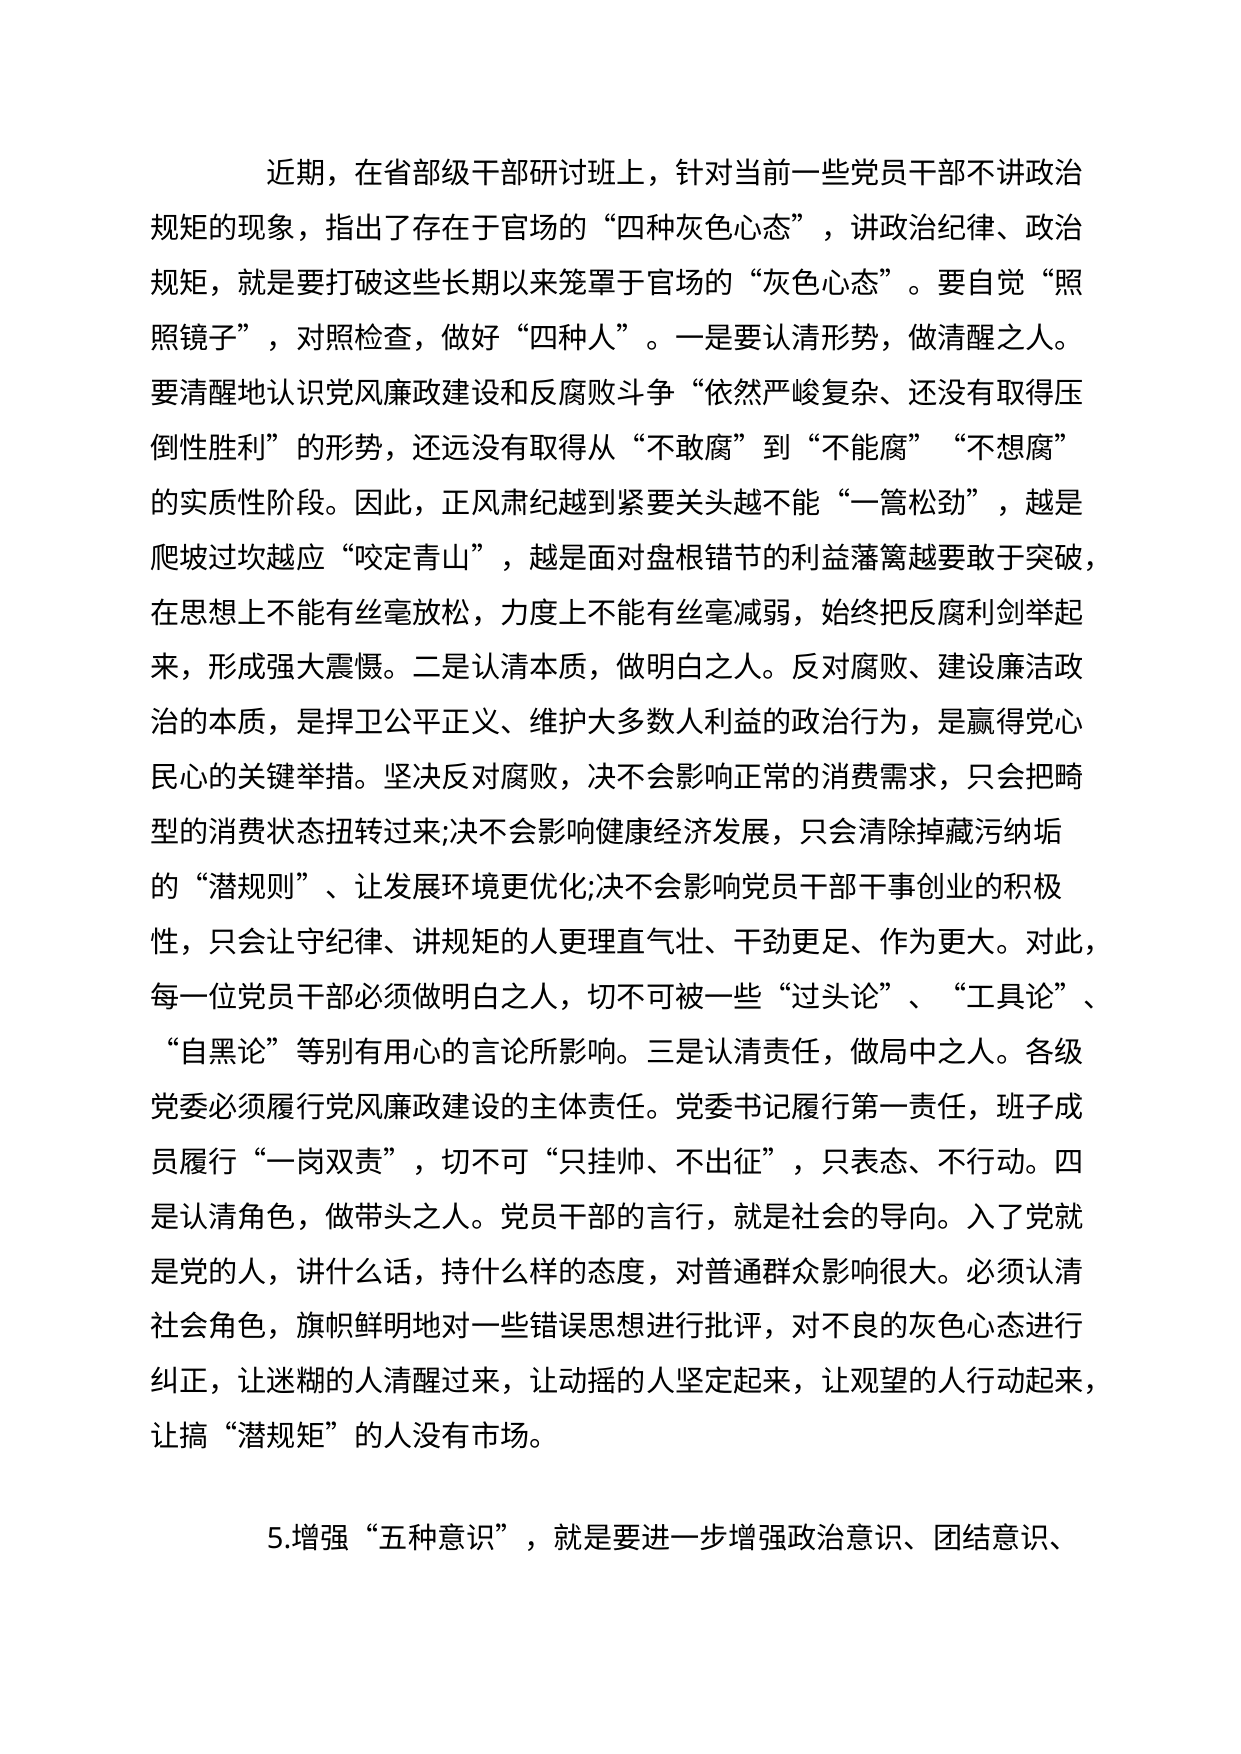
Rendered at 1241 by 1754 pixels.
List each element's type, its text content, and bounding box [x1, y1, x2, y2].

text 近期，在省部级干部研讨班上，针对当前一些党员干部不讲政治规矩的现象，指出了存在于官场的“四种灰色心态”，讲政治纪律、政治规矩，就是要打破这些长期以来笼罩于官场的“灰色心态”。要自觉“照照镜子”，对照检查，做好“四种人”。一是要认清形势，做清醒之人。要清醒地认识党风廉政建设和反腐败斗争“依然严峻复杂、还没有取得压倒性胜利”的形势，还远没有取得从“不敢腐”到“不能腐”“不想腐”的实质性阶段。因此，正风肃纪越到紧要关头越不能“一篙松劲”，越是爬坡过坎越应“咬定青山”，越是面对盘根错节的利益藩篱越要敢于突破，在思想上不能有丝毫放松，力度上不能有丝毫减弱，始终把反腐利剑举起来，形成强大震慑。二是认清本质，做明白之人。反对腐败、建设廉洁政治的本质，是捍卫公平正义、维护大多数人利益的政治行为，是赢得党心民心的关键举措。坚决反对腐败，决不会影响正常的消费需求，只会把畸型的消费状态扭转过来;决不会影响健康经济发展，只会清除掉藏污纳垢的“潜规则”、让发展环境更优化;决不会影响党员干部干事创业的积极性，只会让守纪律、讲规矩的人更理直气壮、干劲更足、作为更大。对此，每一位党员干部必须做明白之人，切不可被一些“过头论”、“工具论”、“自黑论”等别有用心的言论所影响。三是认清责任，做局中之人。各级党委必须履行党风廉政建设的主体责任。党委书记履行第一责任，班子成员履行“一岗双责”，切不可“只挂帅、不出征”，只表态、不行动。四是认清角色，做带头之人。党员干部的言行，就是社会的导向。入了党就是党的人，讲什么话，持什么样的态度，对普通群众影响很大。必须认清社会角色，旗帜鲜明地对一些错误思想进行批评，对不良的灰色心态进行纠正，让迷糊的人清醒过来，让动摇的人坚定起来，让观望的人行动起来，让搞“潜规矩”的人没有市场。 [150, 150, 1090, 1455]
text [150, 1514, 1090, 1557]
